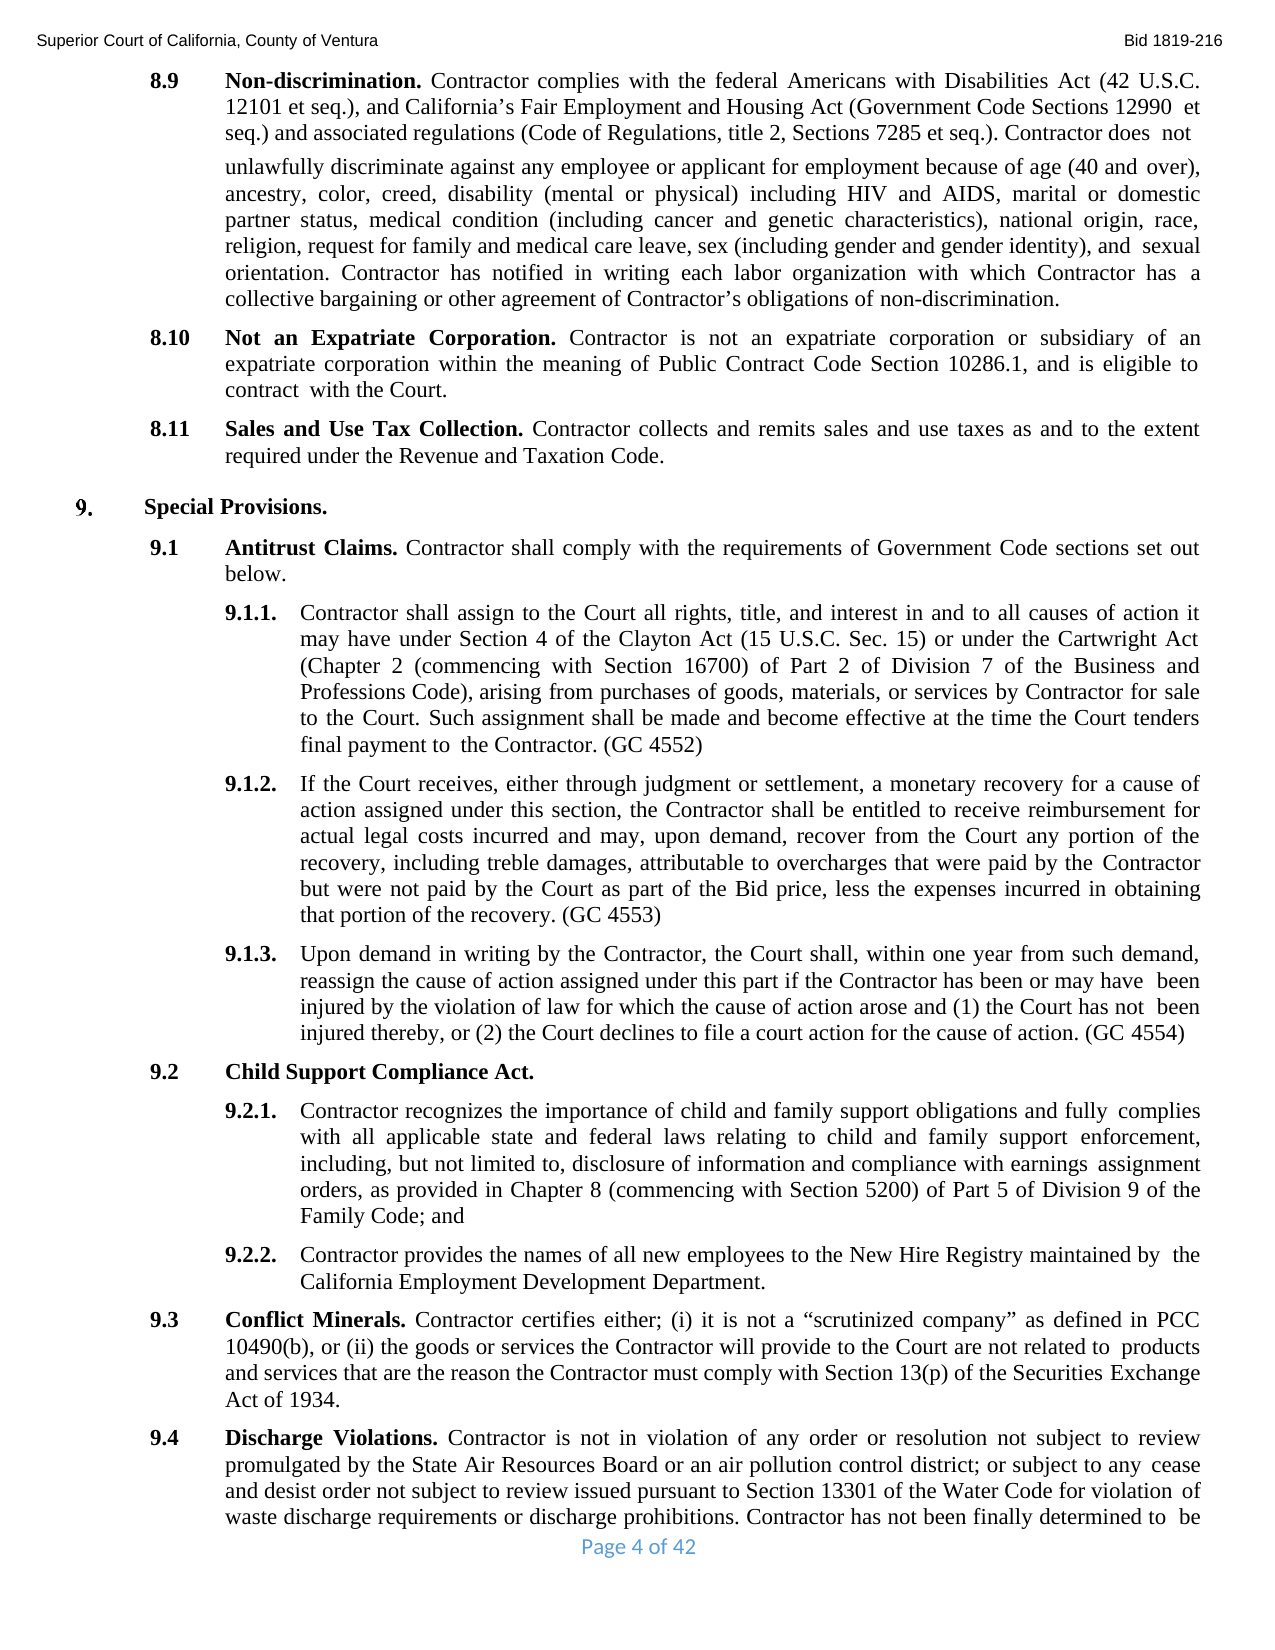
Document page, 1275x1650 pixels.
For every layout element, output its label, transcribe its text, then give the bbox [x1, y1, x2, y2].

list Sales and Use Tax Collection. Contractor collects and remits sales and use taxes as and to the extent required under the Revenue and Taxation Code. [150, 415, 1200, 468]
list Antitrust Claims. Contractor shall comply with the requirements of Government Code sections set out below. [150, 534, 1200, 586]
list Contractor provides the names of all new employees to the New Hire Registry maintained by the California Employment Development Department. [225, 1241, 1200, 1294]
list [150, 1424, 1201, 1530]
subtitle Child Support Compliance Act. [150, 1058, 1157, 1084]
list If the Court receives, either through judgment or settlement, a monetary recovery for a cause of action assigned under this section, the Contractor shall be entitled to receive reimbursement for actual legal costs incurred and may, upon demand, recover from the Court any portion of the recovery, including treble damages, attributable to overcharges that were paid by the Contractor but were not paid by the Court as part of the Bid price, less the expenses incurred in obtaining that portion of the recovery. (GC 4553) [225, 769, 1201, 928]
list Contractor shall assign to the Court all rights, title, and interest in and to all causes of action it may have under Section 4 of the Clayton Act (15 U.S.C. Sec. 15) or under the Cartwright Act (Chapter 2 (commencing with Section 16700) of Part 2 of Division 7 of the Business and Professions Code), arising from purchases of goods, materials, or services by Contractor for sale to the Court. Such assignment shall be made and become effective at the time the Court tenders final payment to the Contractor. (GC 4552) [225, 599, 1200, 757]
picture [75, 498, 92, 516]
text unlawfully discriminate against any employee or applicant for employment because of age (40 and over), ancestry, color, creed, disability (mental or physical) including HIV and AIDS, marital or domestic partner status, medical condition (including cancer and genetic characteristics), national origin, race, religion, request for family and medical care leave, sex (including gender and gender identity), and sexual orientation. Contractor has notified in writing each labor organization with which Contractor has a collective bargaining or other agreement of Contractor’s obligations of non-discrimination. [225, 153, 1201, 311]
list Contractor recognizes the importance of child and family support obligations and fully complies with all applicable state and federal laws relating to child and family support enforcement, including, but not limited to, disclosure of information and compliance with earnings assignment orders, as provided in Chapter 8 (commencing with Section 5200) of Part 5 of Division 9 of the Family Code; and [225, 1097, 1201, 1229]
list Conflict Minerals. Contractor certifies either; (i) it is not a “scrutinized company” as defined in PCC 10490(b), or (ii) the goods or services the Contractor will provide to the Court are not related to products and services that are the reason the Contractor must comply with Section 13(p) of the Securities Exchange Act of 1934. [150, 1307, 1200, 1412]
text Special Provisions. [75, 493, 1157, 521]
list Not an Expatriate Corporation. Contractor is not an expatriate corporation or subsidiary of an expatriate corporation within the meaning of Public Contract Code Section 10286.1, and is eligible to contract with the Court. [150, 324, 1201, 403]
list Non-discrimination. Contractor complies with the federal Americans with Disabilities Act (42 U.S.C. 12101 et seq.), and California’s Fair Employment and Housing Act (Government Code Sections 12990 et seq.) and associated regulations (Code of Regulations, title 2, Sections 7285 et seq.). Contractor does not [150, 67, 1200, 146]
list Upon demand in writing by the Contractor, the Court shall, within one year from such demand, reassign the cause of action assigned under this part if the Contractor has been or may have been injured by the violation of law for which the cause of action arose and (1) the Court has not been injured thereby, or (2) the Court declines to file a court action for the cause of action. (GC 4554) [225, 940, 1200, 1046]
